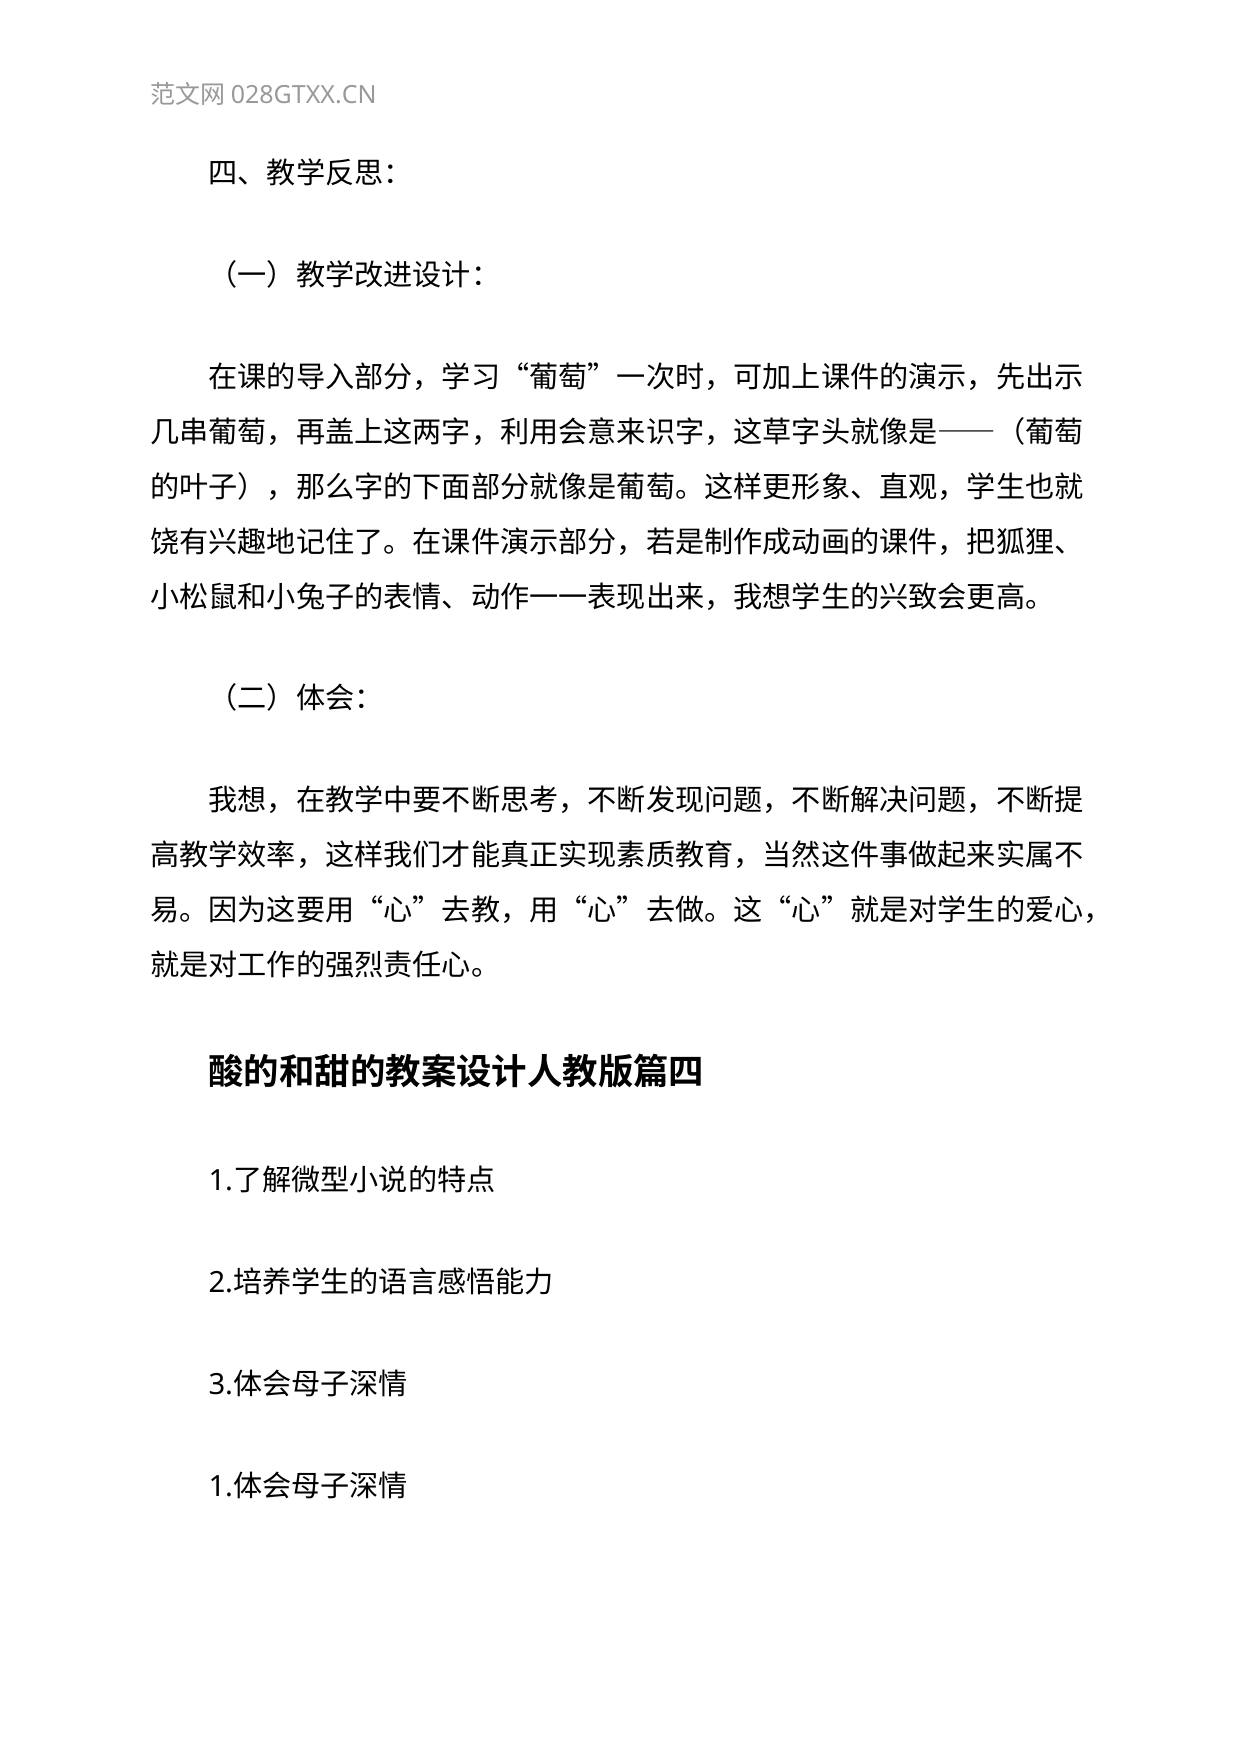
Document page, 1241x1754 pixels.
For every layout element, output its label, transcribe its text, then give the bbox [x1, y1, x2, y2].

text （一）教学改进设计： [150, 252, 1090, 294]
text 在课的导入部分，学习“葡萄”一次时，可加上课件的演示，先出示几串葡萄，再盖上这两字，利用会意来识字，这草字头就像是——（葡萄的叶子），那么字的下面部分就像是葡萄。这样更形象、直观，学生也就饶有兴趣地记住了。在课件演示部分，若是制作成动画的课件，把狐狸、小松鼠和小兔子的表情、动作一一表现出来，我想学生的兴致会更高。 [150, 353, 1090, 615]
text 我想，在教学中要不断思考，不断发现问题，不断解决问题，不断提高教学效率，这样我们才能真正实现素质教育，当然这件事做起来实属不易。因为这要用“心”去教，用“心”去做。这“心”就是对学生的爱心，就是对工作的强烈责任心。 [150, 777, 1090, 984]
text 3.体会母子深情 [150, 1361, 1090, 1403]
text 1.了解微型小说的特点 [150, 1157, 1090, 1199]
text 四、教学反思： [150, 150, 1090, 192]
text 酸的和甜的教案设计人教版篇四 [150, 1043, 1090, 1094]
text 2.培养学生的语言感悟能力 [150, 1258, 1090, 1301]
text （二）体会： [150, 675, 1090, 717]
text 1.体会母子深情 [150, 1462, 1090, 1505]
